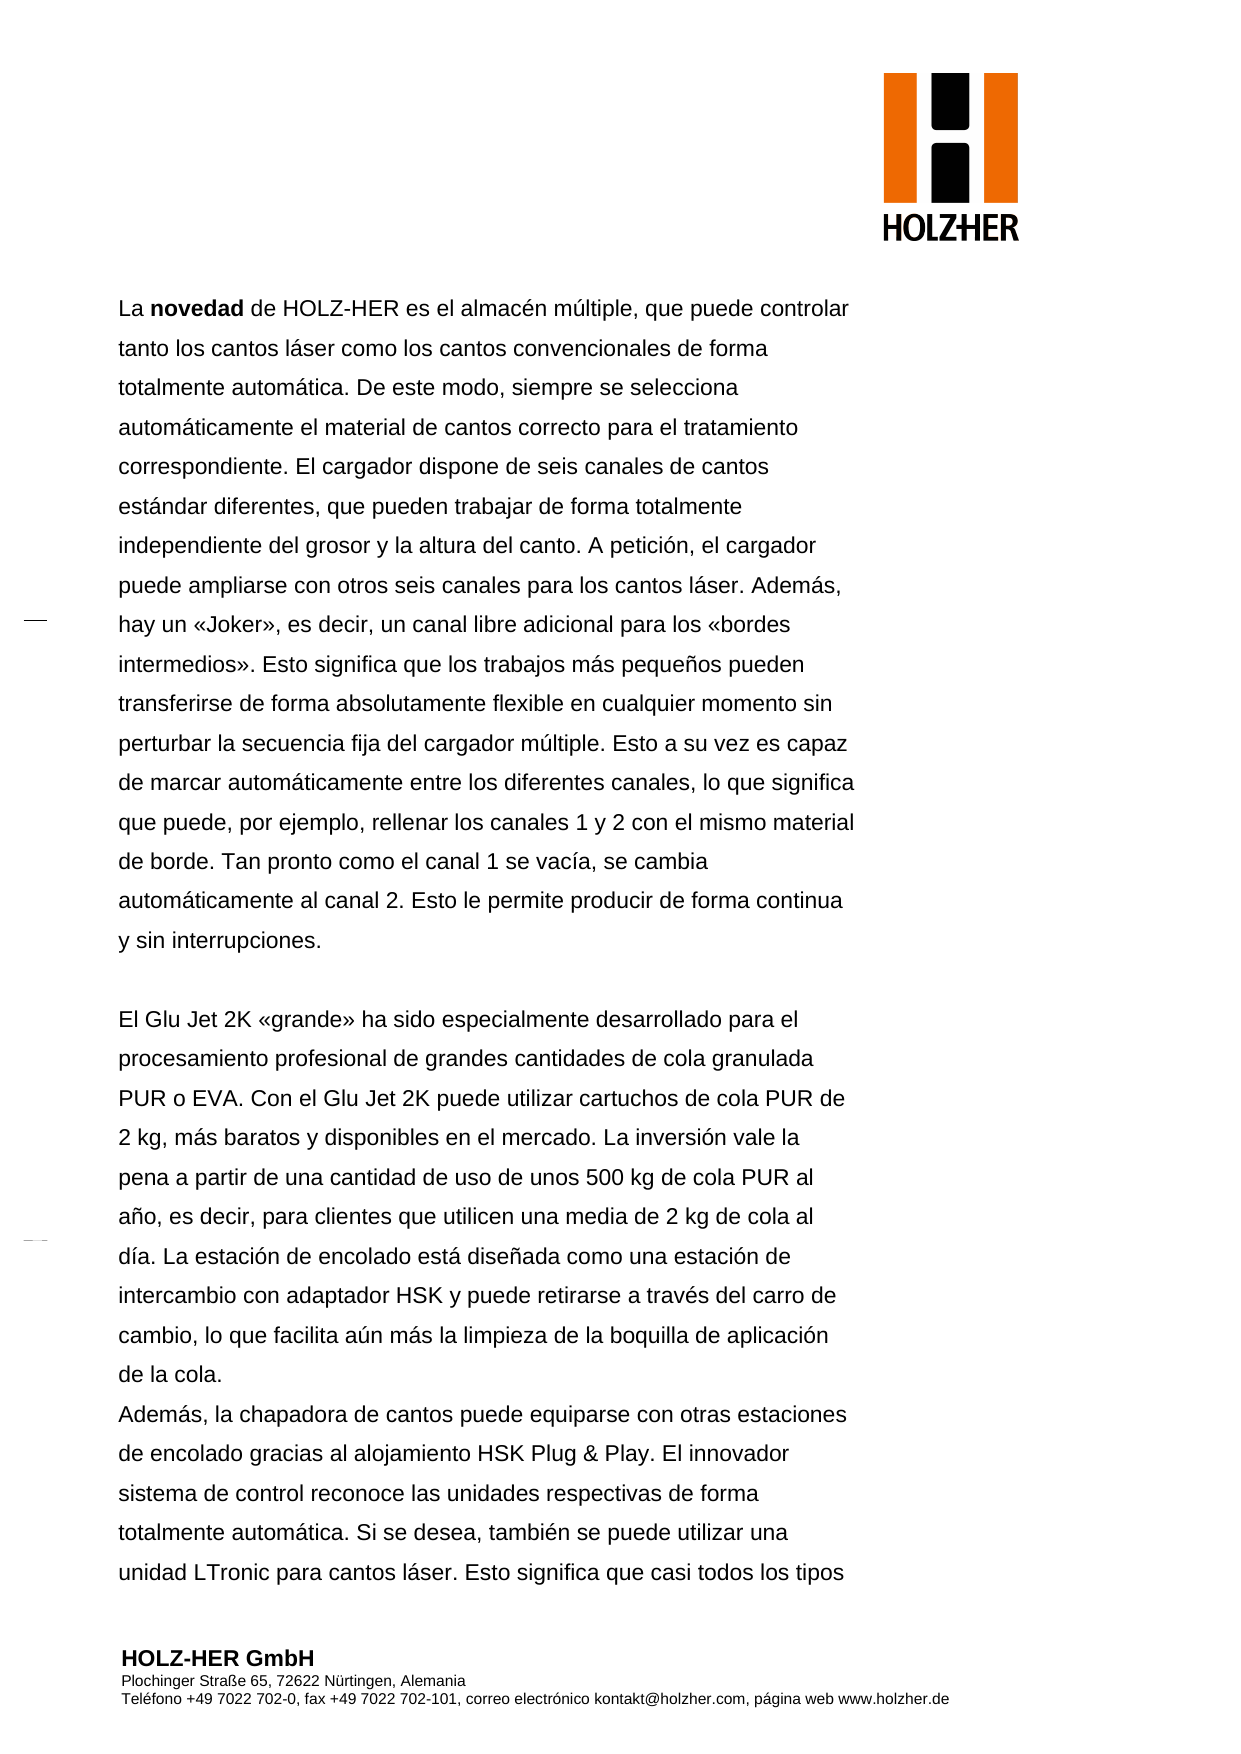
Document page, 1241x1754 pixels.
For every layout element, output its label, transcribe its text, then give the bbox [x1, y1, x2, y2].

text El Glu Jet 2K «grande» ha sido especialmente desarrollado para el procesamiento profesional de grandes cantidades de cola granulada PUR o EVA. Con el Glu Jet 2K puede utilizar cartuchos de cola PUR de 2 kg, más baratos y disponibles en el mercado. La inversión vale la pena a partir de una cantidad de uso de unos 500 kg de cola PUR al año, es decir, para clientes que utilicen una media de 2 kg de cola al día. La estación de encolado está diseñada como una estación de intercambio con adaptador HSK y puede retirarse a través del carro de cambio, lo que facilita aún más la limpieza de la boquilla de aplicación de la cola. [118, 1006, 856, 1388]
text La novedad de HOLZ-HER es el almacén múltiple, que puede controlar tanto los cantos láser como los cantos convencionales de forma totalmente automática. De este modo, siempre se selecciona automáticamente el material de cantos correcto para el tratamiento correspondiente. El cargador dispone de seis canales de cantos estándar diferentes, que pueden trabajar de forma totalmente independiente del grosor y la altura del canto. A petición, el cargador puede ampliarse con otros seis canales para los cantos láser. Además, hay un «Joker», es decir, un canal libre adicional para los «bordes intermedios». Esto significa que los trabajos más pequeños pueden transferirse de forma absolutamente flexible en cualquier momento sin perturbar la secuencia fija del cargador múltiple. Esto a su vez es capaz de marcar automáticamente entre los diferentes canales, lo que significa que puede, por ejemplo, rellenar los canales 1 y 2 con el mismo material de borde. Tan pronto como el canal 1 se vacía, se cambia automáticamente al canal 2. Esto le permite producir de forma continua y sin interrupciones. [118, 295, 856, 953]
picture [883, 73, 1019, 241]
